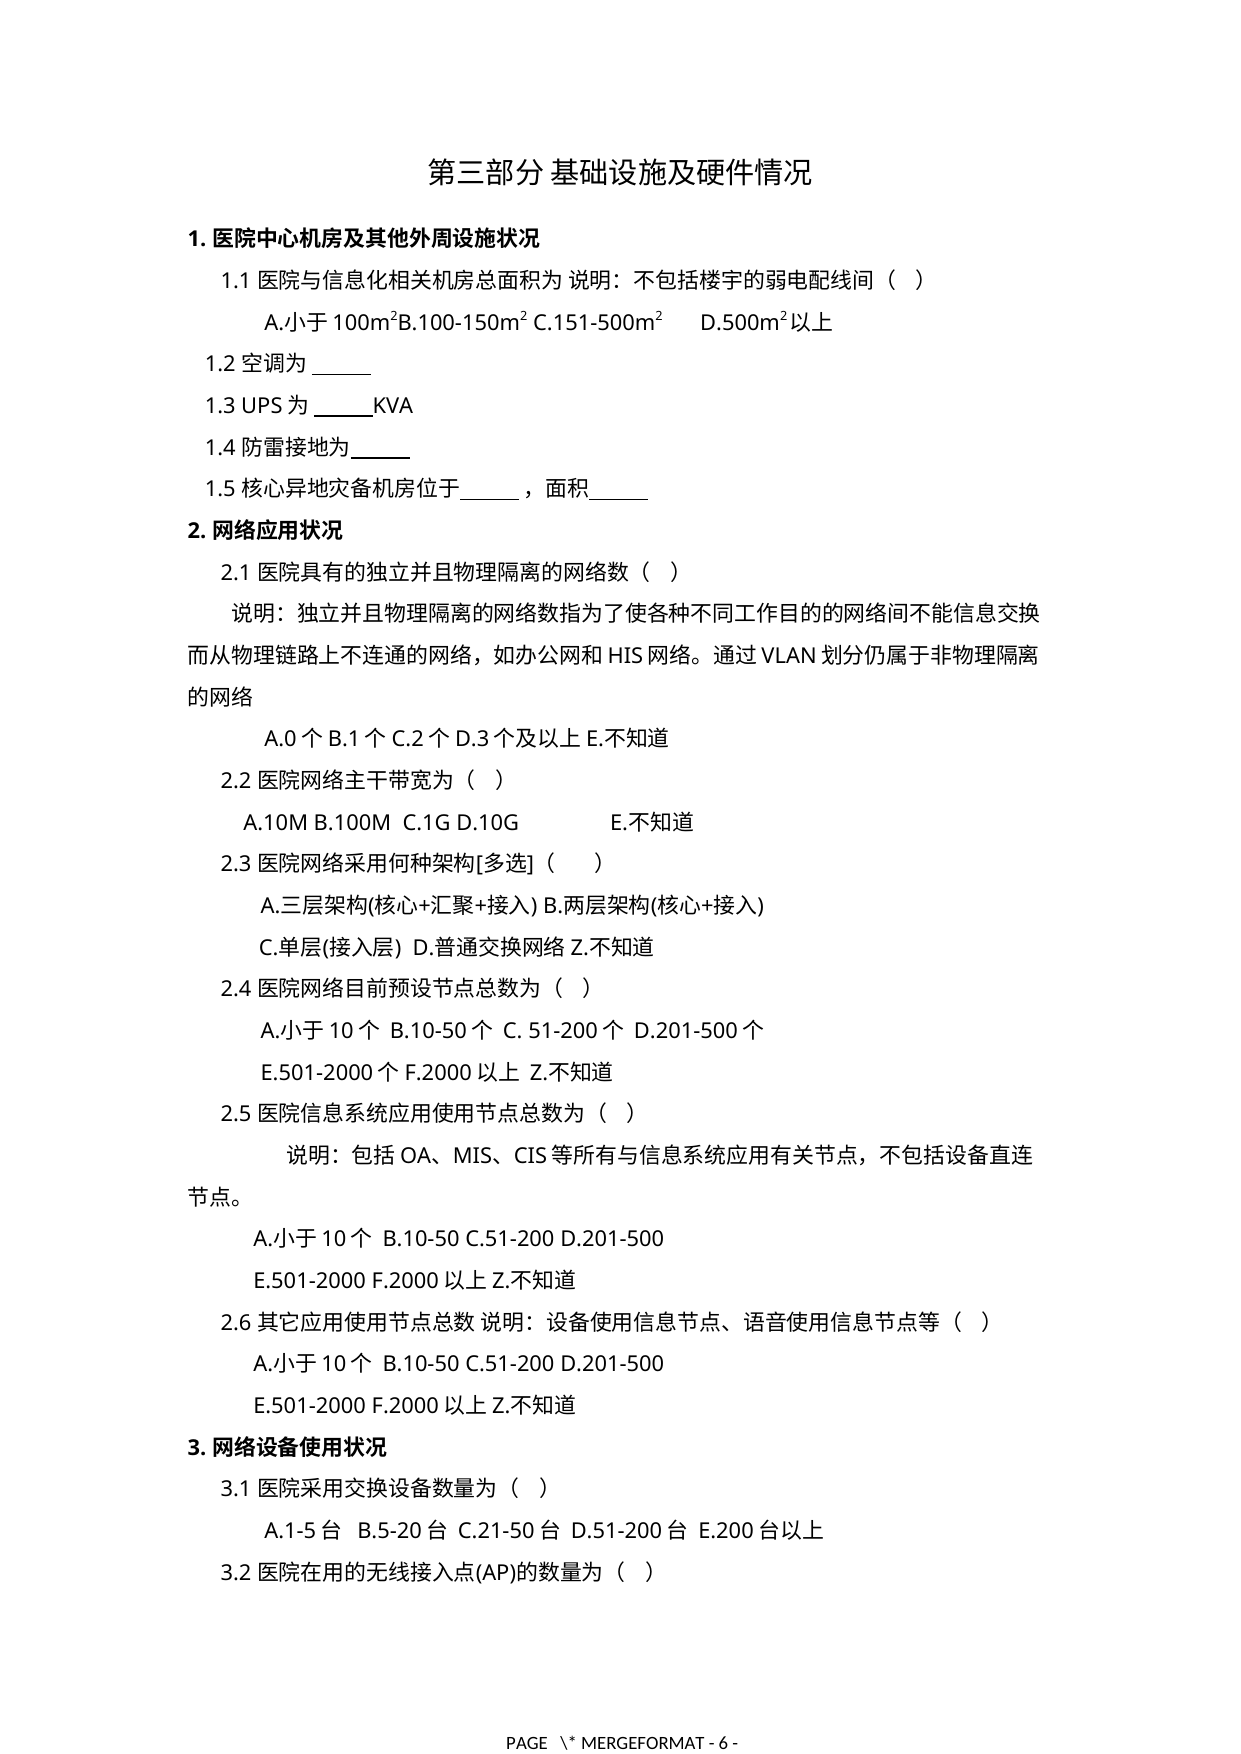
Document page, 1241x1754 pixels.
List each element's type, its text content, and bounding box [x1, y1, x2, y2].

text E.501-2000 F.2000以上 Z.不知道 [187, 1380, 1053, 1422]
text A.小于10个 B.10-50个 C. 51-200个 D.201-500个 [260, 1005, 1053, 1047]
text 1.4 防雷接地为 [187, 422, 1053, 463]
text 2. 网络应用状况 [187, 505, 1053, 547]
text 2.2 医院网络主干带宽为（ ） [187, 755, 1053, 797]
text 1.3 UPS为 KVA [187, 380, 1053, 422]
text 3.2 医院在用的无线接入点(AP)的数量为（ ） [187, 1547, 1053, 1588]
text 2.6 其它应用使用节点总数 说明：设备使用信息节点、语音使用信息节点等（ ） [187, 1297, 1053, 1338]
text 2.5 医院信息系统应用使用节点总数为（ ） [187, 1088, 1053, 1130]
text A.三层架构(核心+汇聚+接入) B.两层架构(核心+接入) [260, 880, 1053, 922]
text E.501-2000个 F.2000以上 Z.不知道 [260, 1047, 1053, 1088]
text 2.4 医院网络目前预设节点总数为（ ） [187, 963, 1053, 1005]
text 第三部分 基础设施及硬件情况 [187, 150, 1053, 192]
text 说明：独立并且物理隔离的网络数指为了使各种不同工作目的的网络间不能信息交换而从物理链路上不连通的网络，如办公网和HIS网络。通过VLAN划分仍属于非物理隔离的网络 [187, 588, 1053, 713]
text A.小于10个 B.10-50 C.51-200 D.201-500 [187, 1338, 1053, 1380]
text 1.5 核心异地灾备机房位于 ，面积 [187, 463, 1053, 505]
text C.单层(接入层) D.普通交换网络 Z.不知道 [187, 922, 1053, 963]
text A.10M B.100M C.1G D.10G E.不知道 [187, 797, 1053, 838]
text 1. 医院中心机房及其他外周设施状况 [187, 213, 1053, 255]
text 3. 网络设备使用状况 [187, 1422, 1053, 1463]
text 1.2 空调为 [187, 338, 1053, 380]
text 2.1 医院具有的独立并且物理隔离的网络数（ ） [187, 547, 1053, 588]
text A.小于100m2B.100-150m2 C.151-500m2 D.500m2以上 [187, 297, 1053, 338]
text 1.1 医院与信息化相关机房总面积为 说明：不包括楼宇的弱电配线间（ ） [187, 255, 1053, 297]
text 2.3 医院网络采用何种架构[多选]（ ） [187, 838, 1053, 880]
text A.小于10个 B.10-50 C.51-200 D.201-500 [187, 1213, 1053, 1255]
text E.501-2000 F.2000以上 Z.不知道 [187, 1255, 1053, 1297]
text 说明：包括OA、MIS、CIS等所有与信息系统应用有关节点，不包括设备直连节点。 [187, 1130, 1053, 1213]
text A.0个 B.1个 C.2个 D.3个及以上 E.不知道 [187, 713, 1053, 755]
text 3.1 医院采用交换设备数量为（ ） [187, 1463, 1053, 1505]
text A.1-5台 B.5-20台 C.21-50台 D.51-200台 E.200台以上 [187, 1505, 1053, 1547]
